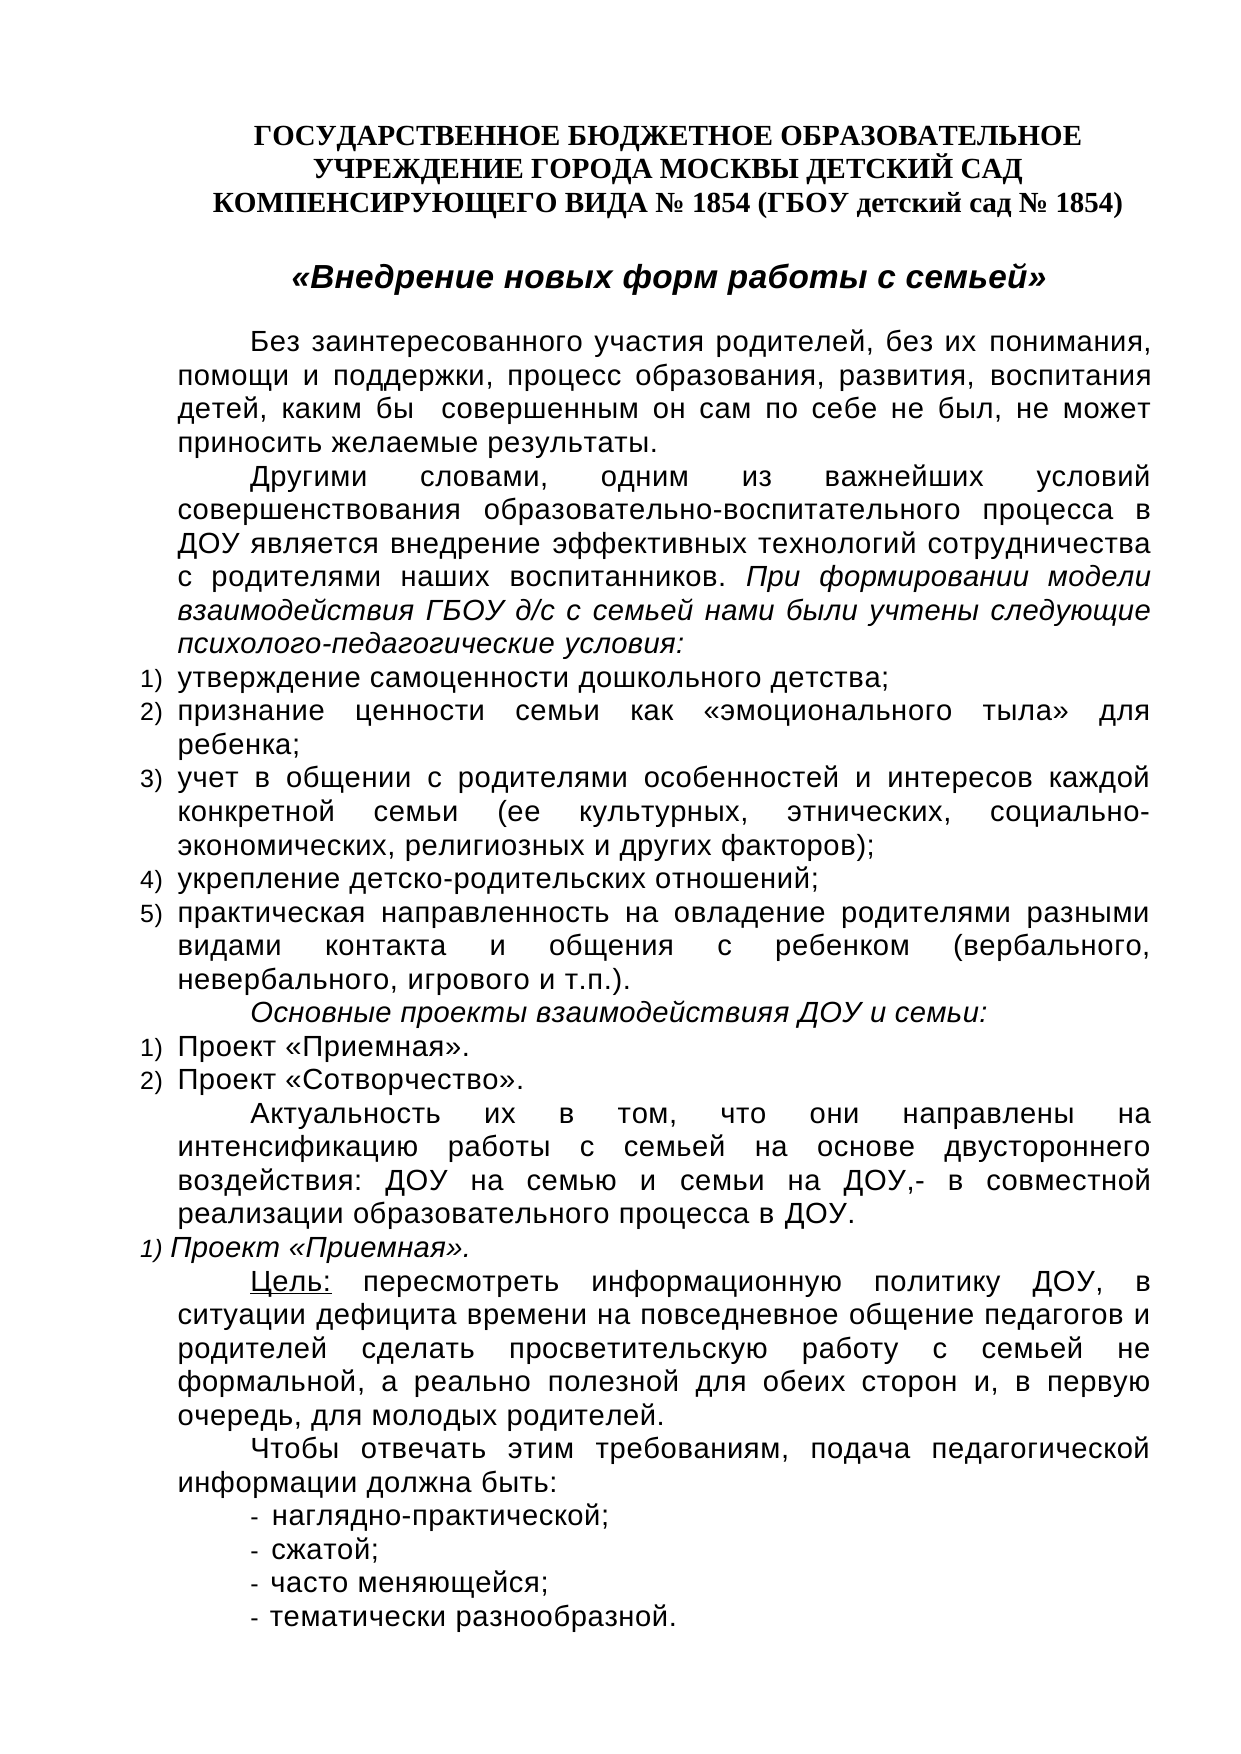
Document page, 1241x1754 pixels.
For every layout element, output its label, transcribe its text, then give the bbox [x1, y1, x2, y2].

list наглядно-практической; [177, 1498, 1152, 1532]
text 1) Проект «Приемная». [140, 1230, 1152, 1263]
list сжатой; [177, 1532, 1152, 1565]
list укрепление детско-родительских отношений; [140, 861, 1152, 894]
list учет в общении с родителями особенностей и интересов каждой конкретной семьи (ее культурных, этнических, социально- экономических, религиозных и других факторов); [140, 760, 1152, 861]
list практическая направленность на овладение родителями разными видами контакта и общения с ребенком (вербального, невербального, игрового и т.п.). [140, 894, 1152, 995]
list Проект «Приемная». [140, 1029, 1152, 1062]
text ГОСУДАРСТВЕННОЕ БЮДЖЕТНОЕ ОБРАЗОВАТЕЛЬНОЕ УЧРЕЖДЕНИЕ ГОРОДА МОСКВЫ ДЕТСКИЙ САД КОМПЕНСИРУЮЩЕГО ВИДА № 1854 (ГБОУ детский сад № 1854) [191, 118, 1144, 219]
text Другими словами, одним из важнейших условий совершенствования образовательно-воспитательного процесса в ДОУ является внедрение эффективных технологий сотрудничества с родителями наших воспитанников. При формировании модели взаимодействия ГБОУ д/с с семьей нами были учтены следующие психолого-педагогические условия: [177, 458, 1152, 660]
list признание ценности семьи как «эмоционального тыла» для ребенка; [140, 693, 1152, 760]
list тематически разнообразной. [177, 1599, 1152, 1632]
list часто меняющейся; [177, 1565, 1152, 1599]
text Чтобы отвечать этим требованиям, подача педагогической информации должна быть: [177, 1431, 1152, 1498]
list утверждение самоценности дошкольного детства; [140, 660, 1152, 693]
text «Внедрение новых форм работы с семьей» [177, 257, 1152, 296]
text Без заинтересованного участия родителей, без их понимания, помощи и поддержки, процесс образования, развития, воспитания детей, каким бы совершенным он сам по себе не был, не может приносить желаемые результаты. [177, 324, 1152, 458]
list Проект «Сотворчество». [140, 1062, 1152, 1096]
text Основные проекты взаимодействияя ДОУ и семьи: [177, 995, 1152, 1029]
text Актуальность их в том, что они направлены на интенсификацию работы с семьей на основе двустороннего воздействия: ДОУ на семью и семьи на ДОУ,- в совместной реализации образовательного процесса в ДОУ. [177, 1096, 1152, 1230]
text Цель: пересмотреть информационную политику ДОУ, в ситуации дефицита времени на повседневное общение педагогов и родителей сделать просветительскую работу с семьей не формальной, а реально полезной для обеих сторон и, в первую очередь, для молодых родителей. [177, 1263, 1152, 1431]
